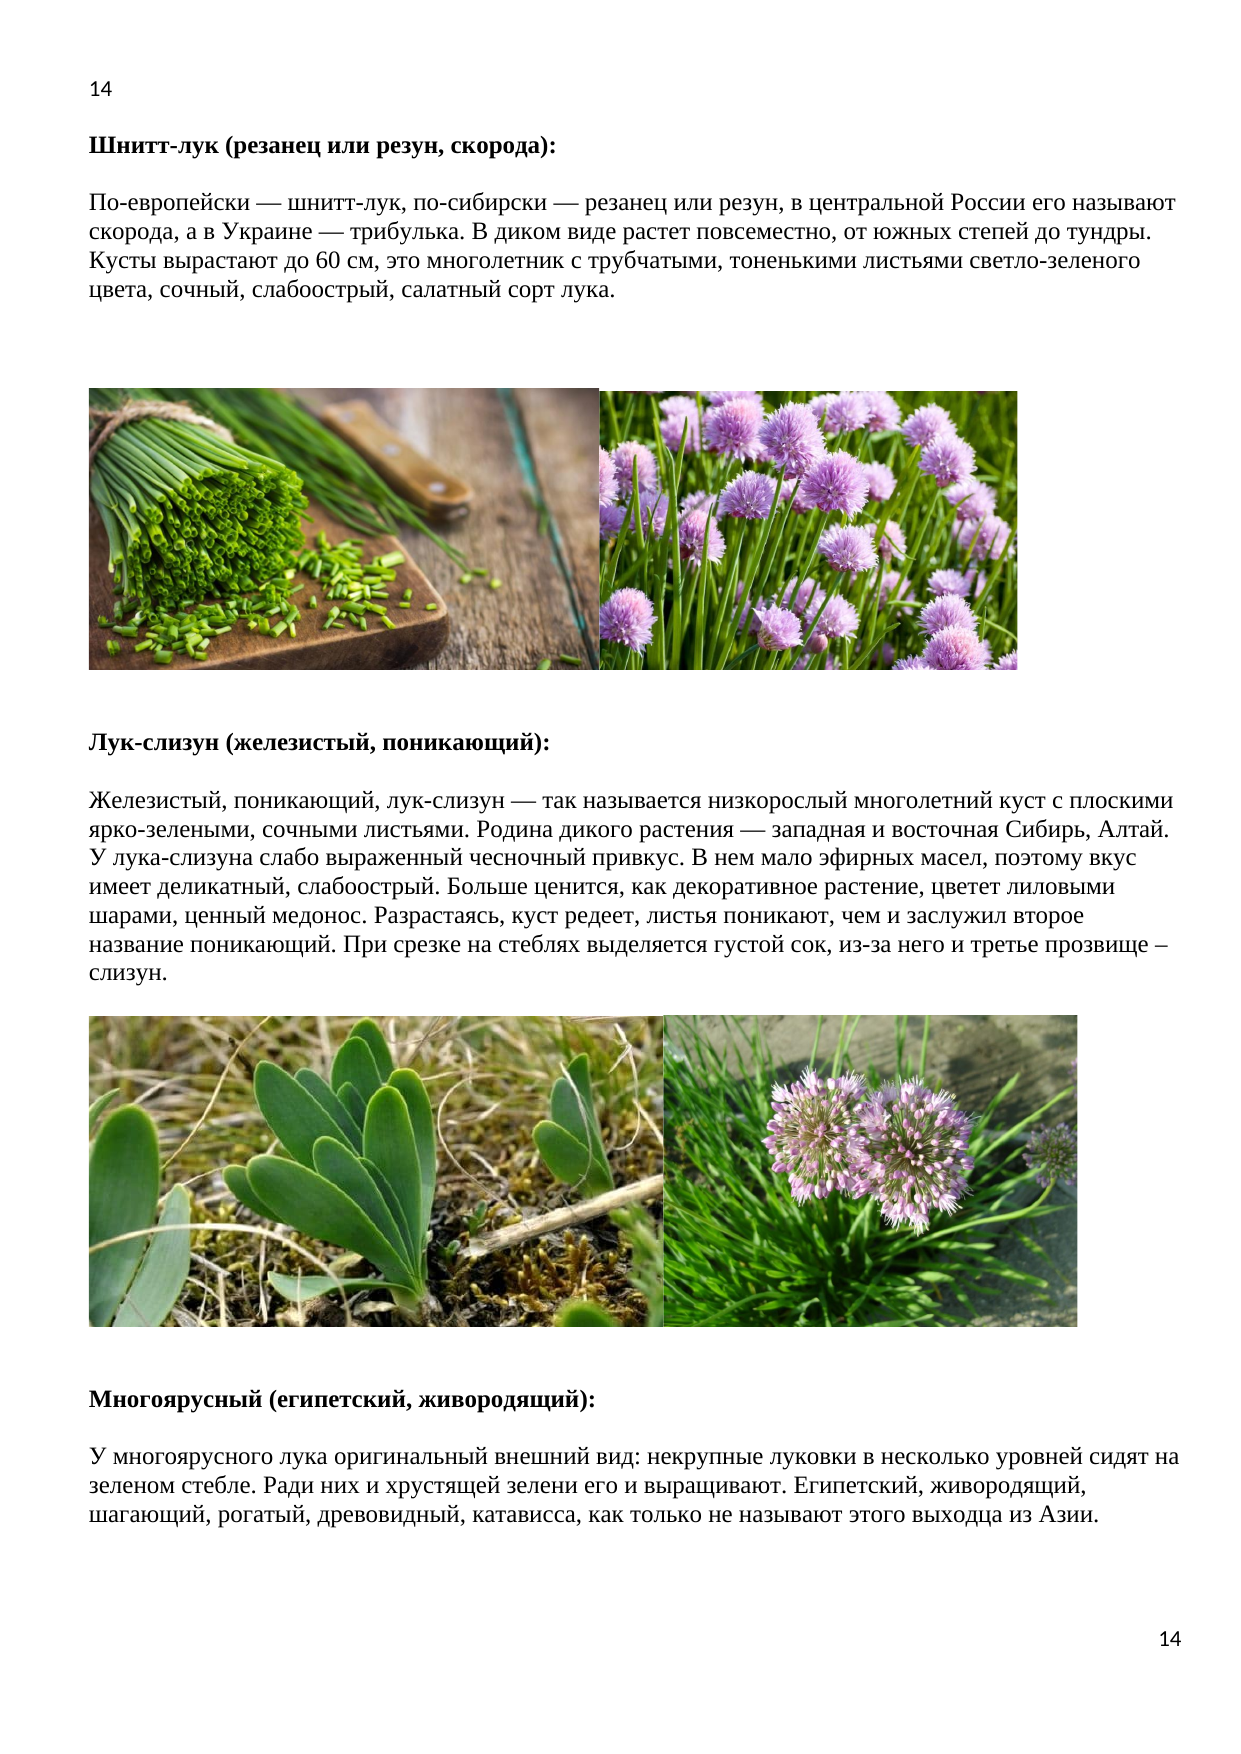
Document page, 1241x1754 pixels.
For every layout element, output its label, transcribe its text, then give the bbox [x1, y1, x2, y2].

text Лук-слизун (железистый, поникающий): [89, 727, 1181, 756]
text Многоярусный (египетский, живородящий): [89, 1384, 1181, 1412]
text По-европейски — шнитт-лук, по-сибирски — резанец или резун, в центральной России его называют скорода, а в Украине — трибулька. В диком виде растет повсеместно, от южных степей до тундры. Кусты вырастают до 60 см, это многолетник с трубчатыми, тоненькими листьями светло-зеленого цвета, сочный, слабоострый, салатный сорт лука. [89, 187, 1181, 302]
text Шнитт-лук (резанец или резун, скорода): [89, 130, 1181, 159]
text У многоярусного лука оригинальный внешний вид: некрупные луковки в несколько уровней сидят на зеленом стебле. Ради них и хрустящей зелени его и выращивают. Египетский, живородящий, шагающий, рогатый, древовидный, катависса, как только не называют этого выходца из Азии. [89, 1441, 1181, 1527]
picture [88, 1015, 1078, 1327]
text Железистый, поникающий, лук-слизун — так называется низкорослый многолетний куст с плоскими ярко-зелеными, сочными листьями. Родина дикого растения — западная и восточная Сибирь, Алтай. У лука-слизуна слабо выраженный чесночный привкус. В нем мало эфирных масел, поэтому вкус имеет деликатный, слабоострый. Больше ценится, как декоративное растение, цветет лиловыми шарами, ценный медонос. Разрастаясь, куст редеет, листья поникают, чем и заслужил второе название поникающий. При срезке на стеблях выделяется густой сок, из-за него и третье прозвище – слизун. [89, 785, 1181, 986]
picture [88, 388, 1018, 670]
